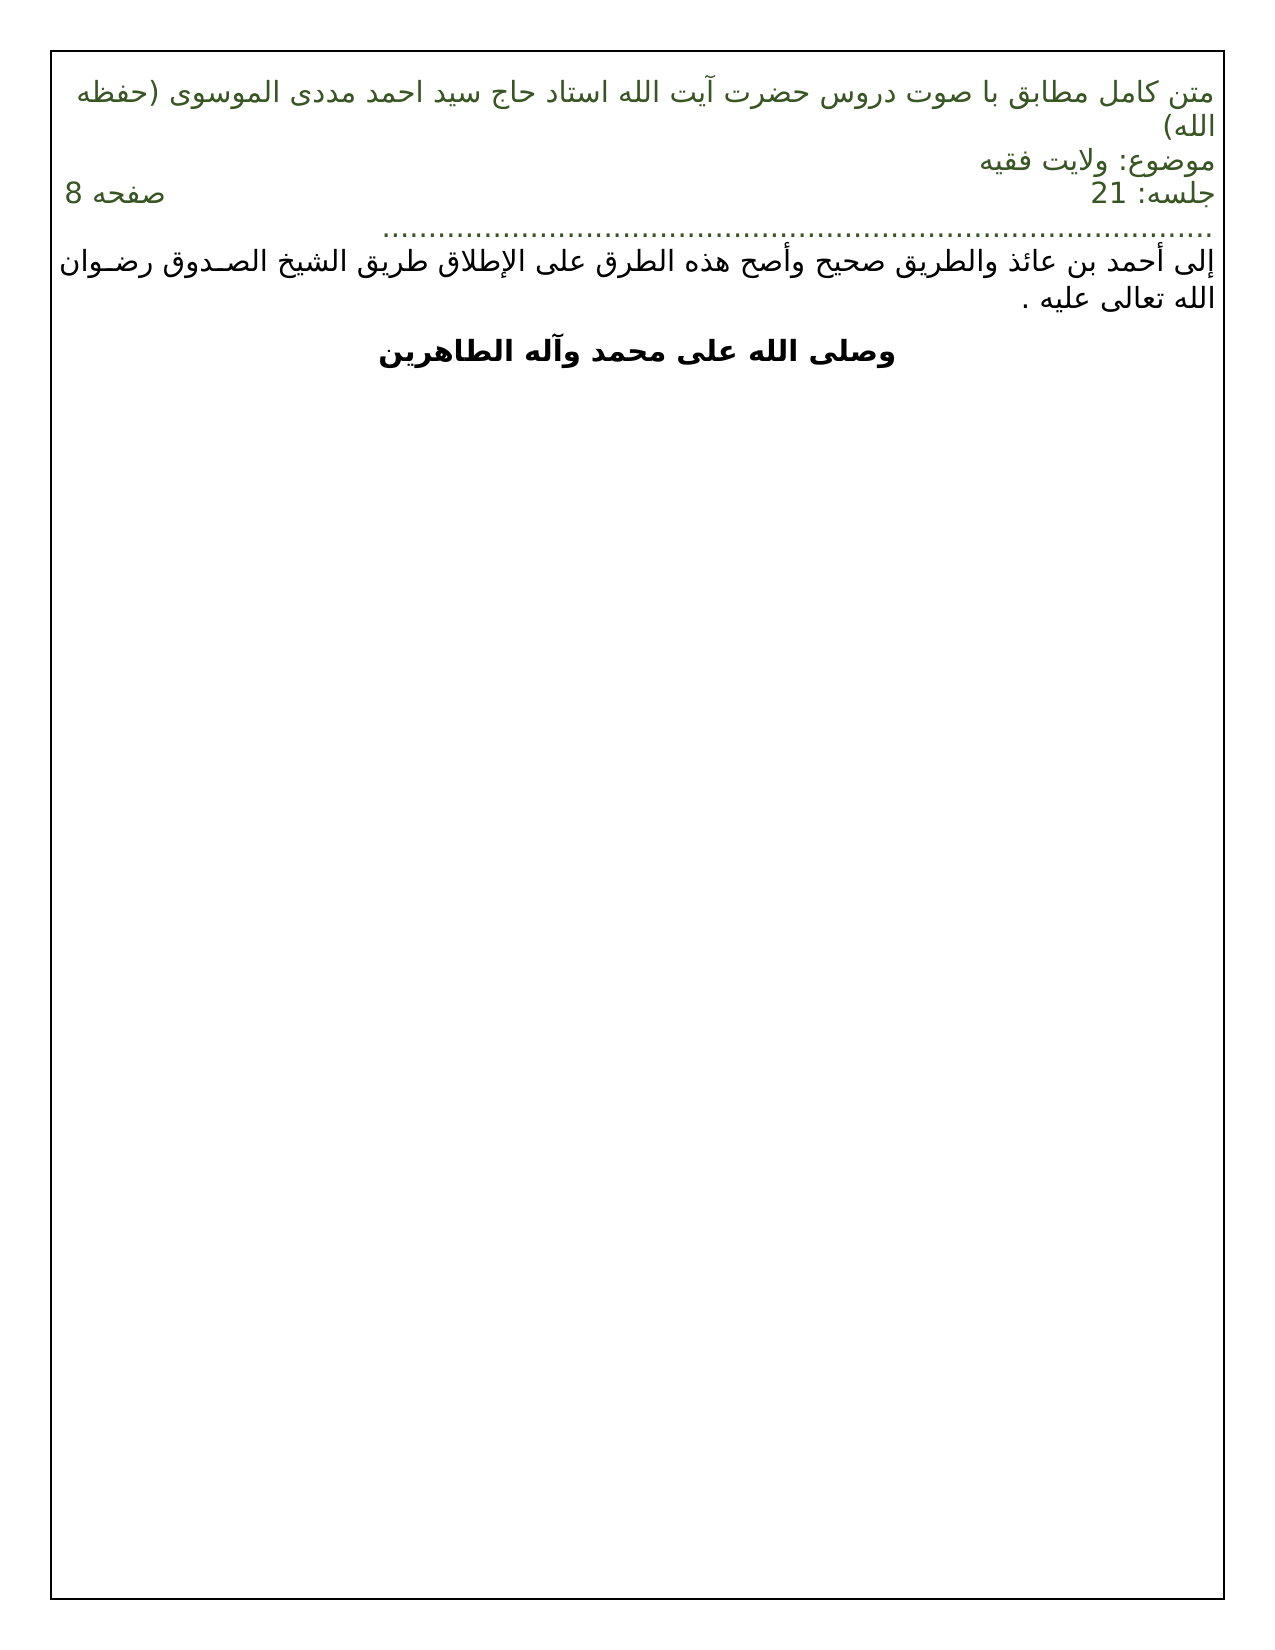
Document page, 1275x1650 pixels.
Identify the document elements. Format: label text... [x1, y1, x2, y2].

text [59, 245, 1216, 315]
text وصلى الله على محمد وآله الطاهرين [59, 335, 1216, 369]
